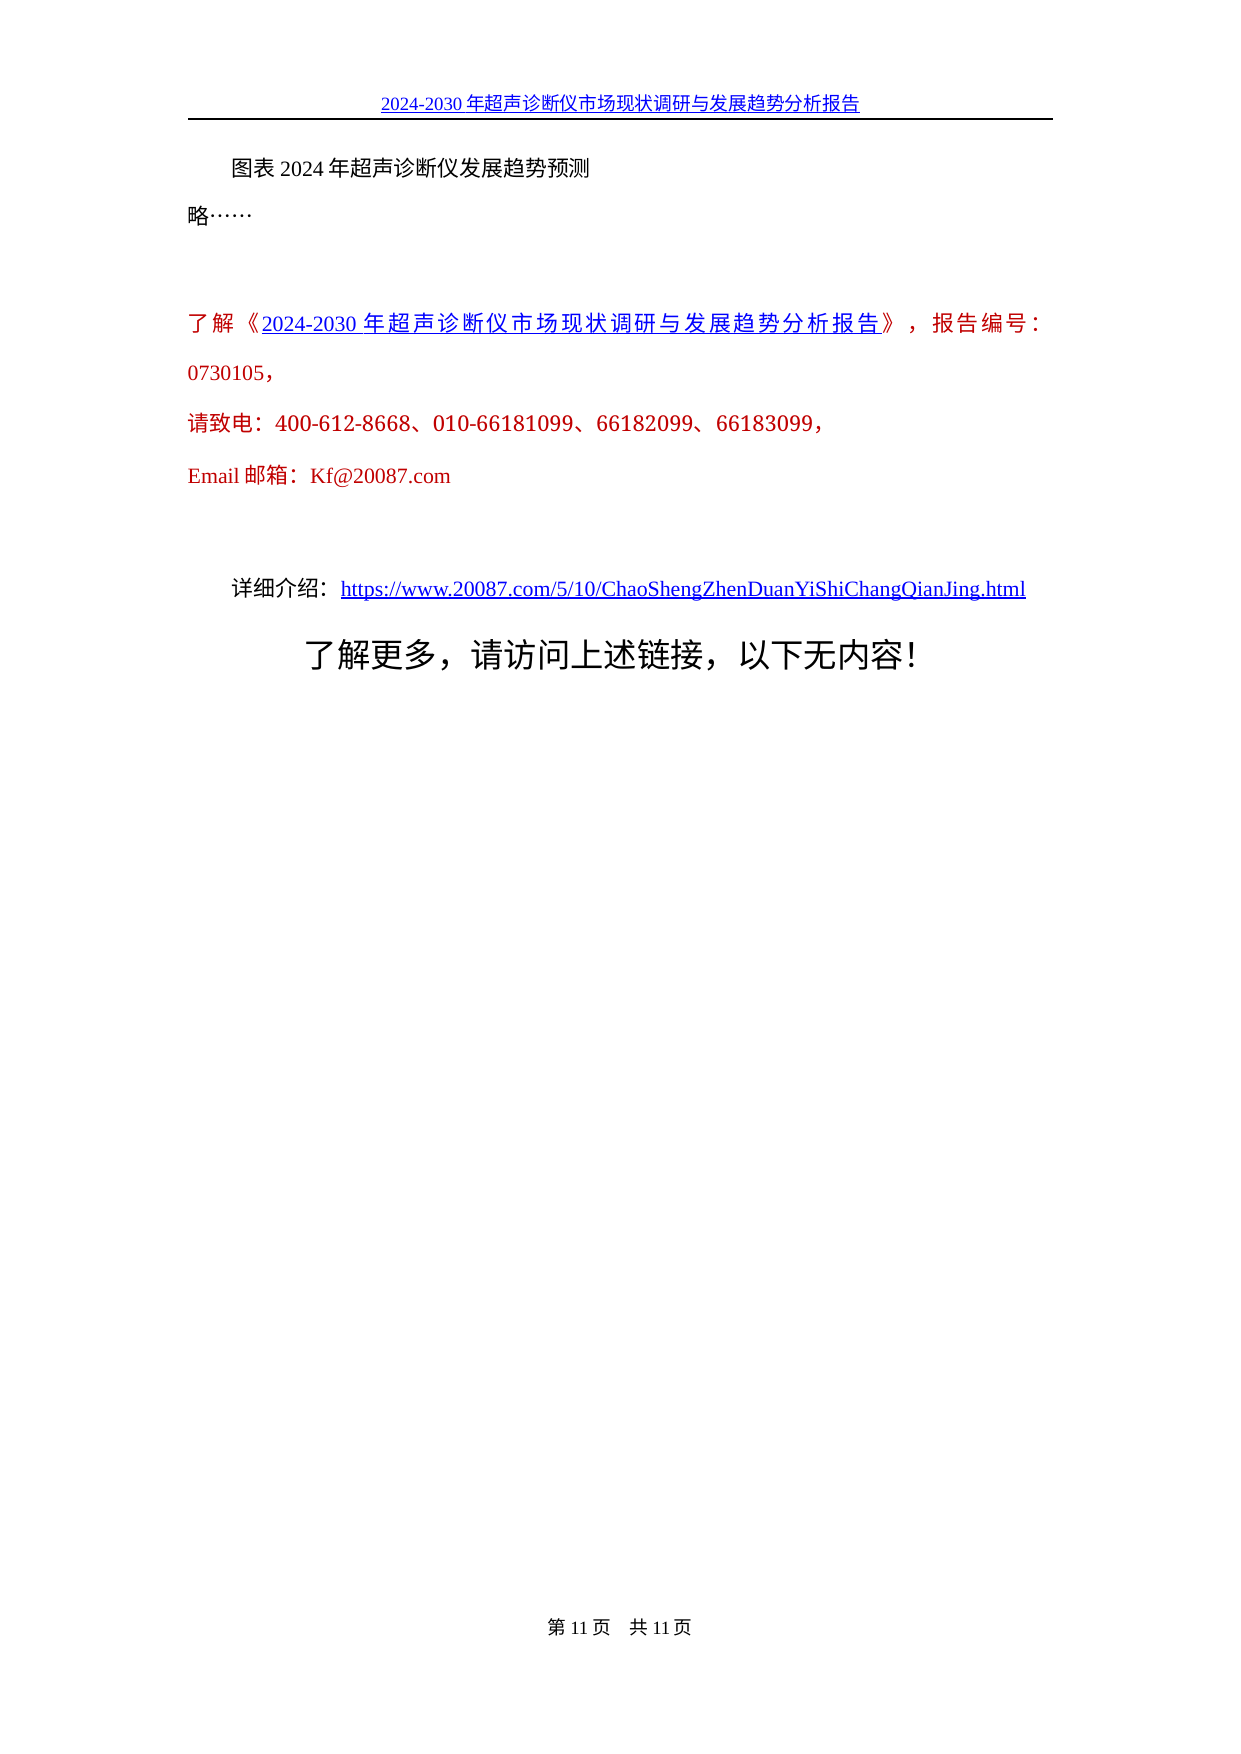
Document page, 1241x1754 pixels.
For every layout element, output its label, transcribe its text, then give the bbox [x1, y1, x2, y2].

text 详细介绍：https://www.20087.com/5/10/ChaoShengZhenDuanYiShiChangQianJing.html [187, 570, 1053, 603]
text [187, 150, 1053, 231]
text 了解《2024-2030年超声诊断仪市场现状调研与发展趋势分析报告》，报告编号：0730105， [187, 305, 1053, 387]
text 请致电：400-612-8668、010-66181099、66182099、66183099， [187, 406, 1053, 438]
title 了解更多，请访问上述链接，以下无内容！ [187, 620, 1053, 685]
text Email邮箱：Kf@20087.com [187, 457, 1053, 490]
